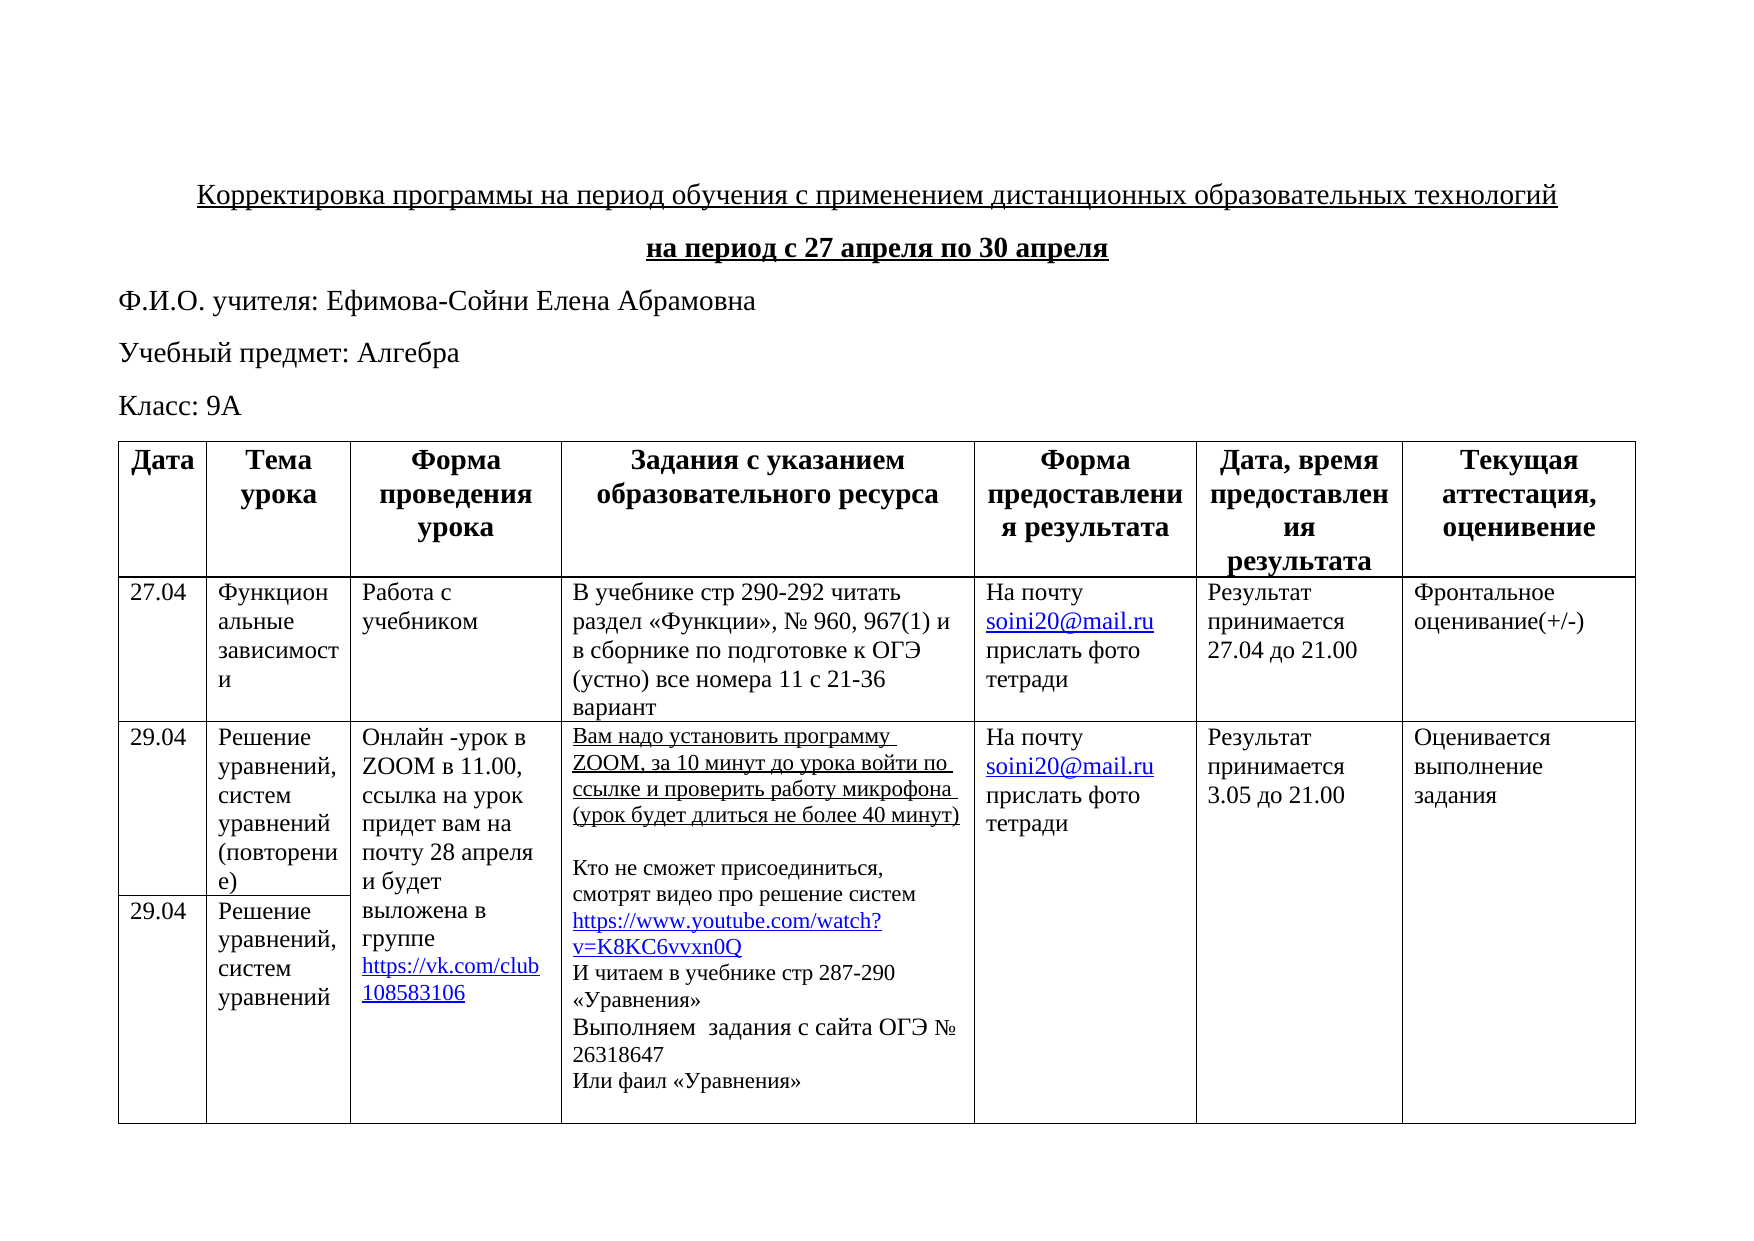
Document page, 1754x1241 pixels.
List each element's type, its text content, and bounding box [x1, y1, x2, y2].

table_cell В учебнике стр 290-292 читать раздел «Функции», № 960, 967(1) и в сборнике по подготовке к ОГЭ (устно) все номера 11 с 21-36 вариант [562, 578, 974, 721]
text на период с 27 апреля по 30 апреля [118, 230, 1636, 263]
table_cell На почту soini20@mail.ru прислать фото тетради [975, 578, 1196, 721]
table_cell Результат принимается 27.04 до 21.00 [1197, 578, 1402, 721]
table_header Форма проведения урока [351, 442, 561, 576]
table_cell 29.04 [119, 896, 206, 1122]
table_header Дата [119, 442, 206, 576]
table_cell 27.04 [119, 578, 206, 721]
table_cell Оценивается выполнение задания [1403, 722, 1635, 1122]
table_cell Функциональные зависимости [207, 578, 350, 721]
table_cell Работа с учебником [351, 578, 561, 721]
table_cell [975, 722, 1196, 1122]
table_header Текущая аттестация, оценивение [1403, 442, 1635, 576]
table_header Тема урока [207, 442, 350, 576]
text Ф.И.О. учителя: Ефимова-Сойни Елена Абрамовна [118, 283, 1636, 316]
table_header Дата, время предоставления результата [1197, 442, 1402, 576]
table_header Задания с указанием образовательного ресурса [562, 442, 974, 576]
table_cell Решение уравнений, систем уравнений (повторение) [207, 722, 350, 895]
table_header Форма предоставления результата [975, 442, 1196, 576]
table_cell Фронтальное оценивание(+/-) [1403, 578, 1635, 721]
text Корректировка программы на период обучения с применением дистанционных образовательных технологий [118, 177, 1636, 211]
text Класс: 9А [118, 388, 1636, 422]
table_cell Вам надо установить программу ZOOM, за 10 минут до урока войти по ссылке и проверить работу микрофона (урок будет длиться не более 40 минут) Кто не сможет присоединиться, смотрят видео про решение систем https://www.youtube.com/watch?v=K8KC6vvxn0Q И читаем в учебнике стр 287-290 «Уравнения» Выполняем задания с сайта ОГЭ № 26318647 Или фаил «Уравнения» [562, 722, 974, 1122]
table_cell 29.04 [119, 722, 206, 895]
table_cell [207, 896, 350, 1122]
text Учебный предмет: Алгебра [118, 336, 1636, 369]
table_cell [1197, 722, 1402, 1122]
table_cell Онлайн -урок в ZOOM в 11.00, ссылка на урок придет вам на почту 28 апреля и будет выложена в группе https://vk.com/club108583106 [351, 722, 561, 1122]
